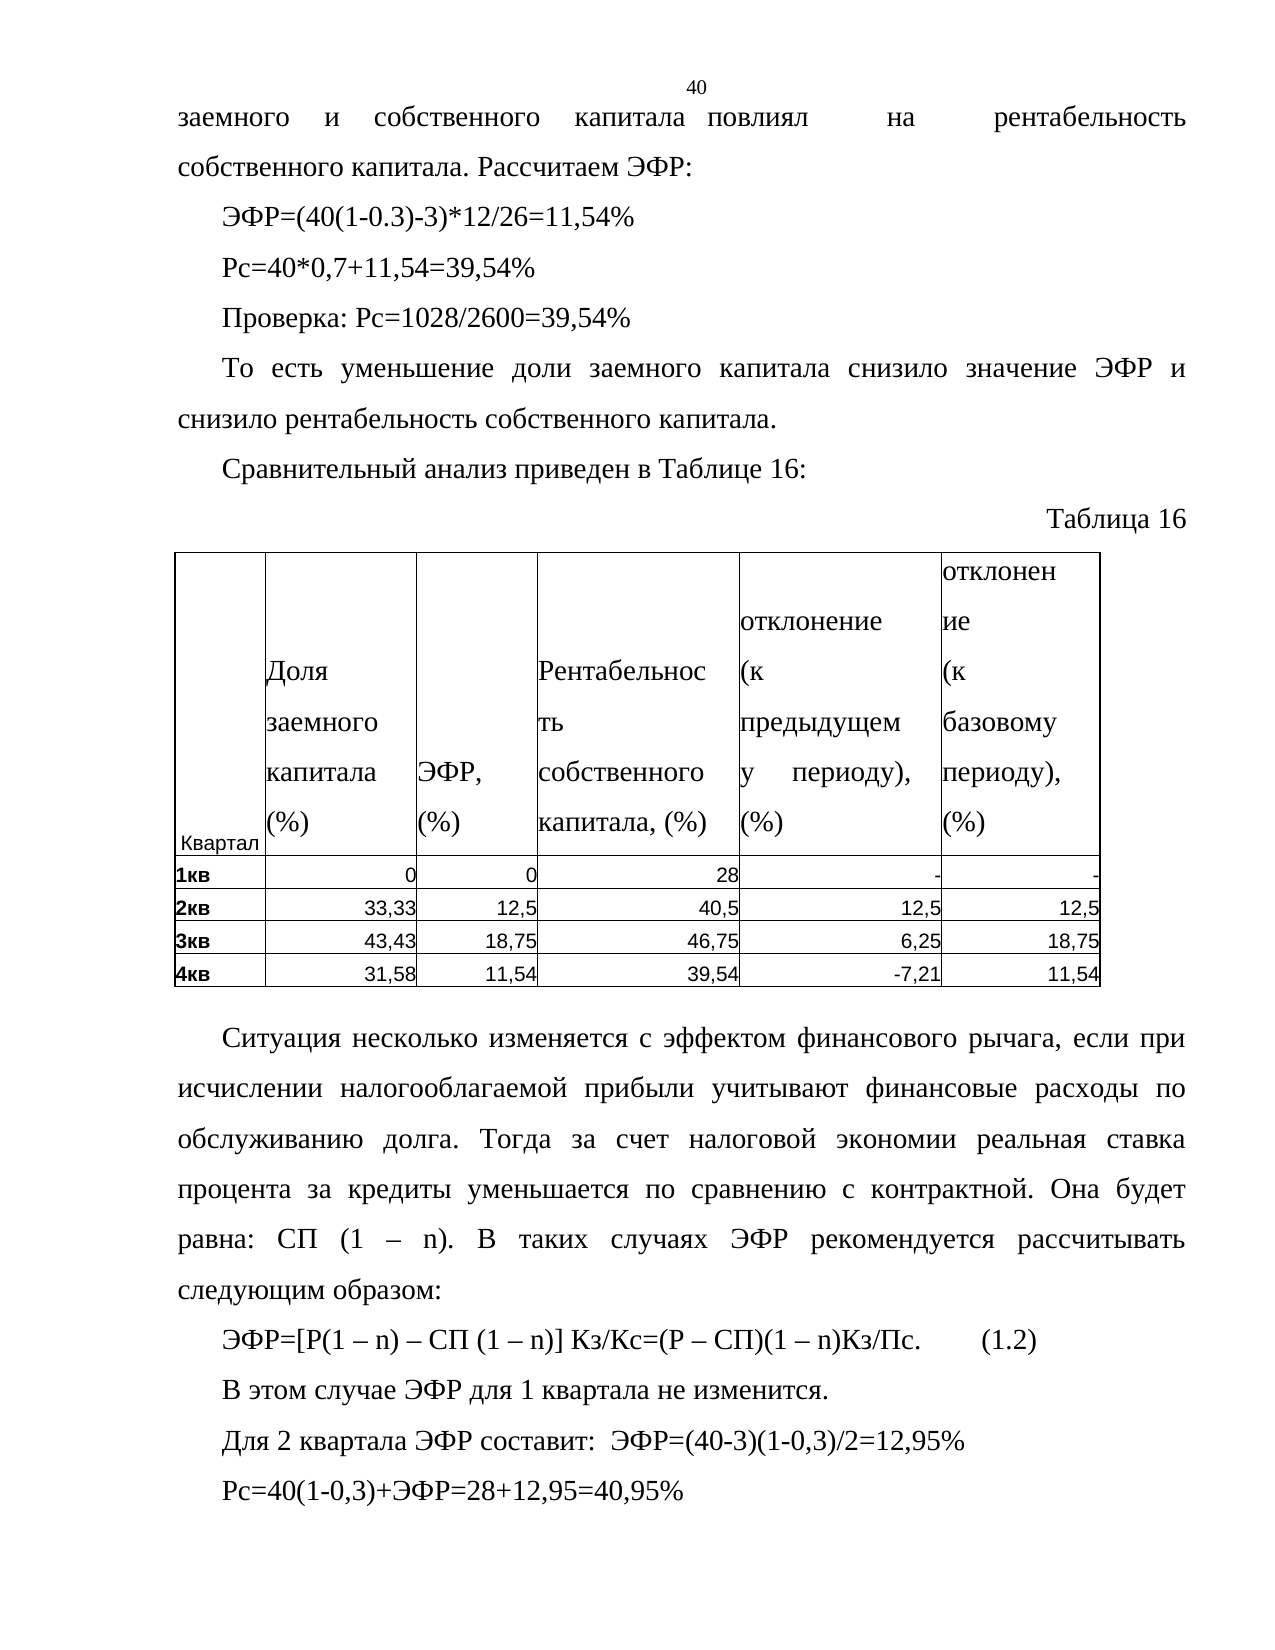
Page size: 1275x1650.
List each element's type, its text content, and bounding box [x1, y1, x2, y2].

table_cell 33,33 [266, 889, 416, 920]
text Ситуация несколько изменяется с эффектом финансового рычага, если при исчислении налогооблагаемой прибыли учитывают финансовые расходы по обслуживанию долга. Тогда за счет налоговой экономии реальная ставка процента за кредиты уменьшается по сравнению с контрактной. Она будет равна: СП (1 – n). В таких случаях ЭФР рекомендуется рассчитывать следующим образом: [177, 1021, 1186, 1306]
table_cell 11,54 [417, 954, 537, 986]
text Для 2 квартала ЭФР составит: ЭФР=(40-3)(1-0,3)/2=12,95% [177, 1423, 1186, 1457]
table_cell 6,25 [740, 921, 941, 953]
table_cell 43,43 [266, 921, 416, 953]
text ЭФР=(40(1-0.3)-3)*12/26=11,54% [177, 200, 1186, 233]
table_cell 18,75 [942, 921, 1099, 953]
text В этом случае ЭФР для 1 квартала не изменится. [177, 1373, 1186, 1406]
table_cell 12,5 [740, 889, 941, 920]
table_cell 11,54 [942, 954, 1099, 986]
table_cell - [942, 856, 1099, 887]
table_cell 12,5 [942, 889, 1099, 920]
table_cell 0 [417, 856, 537, 887]
table_header Рентабельность собственного капитала, (%) [538, 553, 739, 855]
table_cell -7,21 [740, 954, 941, 986]
table_header ЭФР, (%) [417, 553, 537, 855]
text То есть уменьшение доли заемного капитала снизило значение ЭФР и снизило рентабельность собственного капитала. [177, 351, 1186, 434]
table_header Доля заемного капитала (%) [266, 553, 416, 855]
table_header отклонение (к предыдущему периоду), (%) [740, 553, 941, 855]
table_cell 40,5 [538, 889, 739, 920]
table_cell 39,54 [538, 954, 739, 986]
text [177, 99, 1186, 183]
table_cell 1кв [176, 856, 265, 887]
table_cell - [740, 856, 941, 887]
text Рс=40(1-0,3)+ЭФР=28+12,95=40,95% [177, 1473, 1186, 1507]
table_cell 18,75 [417, 921, 537, 953]
table_cell 46,75 [538, 921, 739, 953]
table_cell 0 [266, 856, 416, 887]
text Таблица 16 [177, 502, 1186, 535]
text Сравнительный анализ приведен в Таблице 16: [177, 451, 1186, 485]
table_cell 2кв [176, 889, 265, 920]
table_cell 4кв [176, 954, 265, 986]
text Рс=40*0,7+11,54=39,54% [177, 250, 1186, 283]
table_header Квартал [176, 553, 265, 855]
table_header отклонение (к базовому периоду), (%) [942, 553, 1099, 855]
text Проверка: Рс=1028/2600=39,54% [177, 300, 1186, 334]
table_cell 31,58 [266, 954, 416, 986]
table_cell 12,5 [417, 889, 537, 920]
text ЭФР=[Р(1 – n) – СП (1 – n)] Кз/Кс=(Р – СП)(1 – n)Кз/Пс. (1.2) [177, 1322, 1186, 1356]
table_cell 3кв [176, 921, 265, 953]
table_cell 28 [538, 856, 739, 887]
